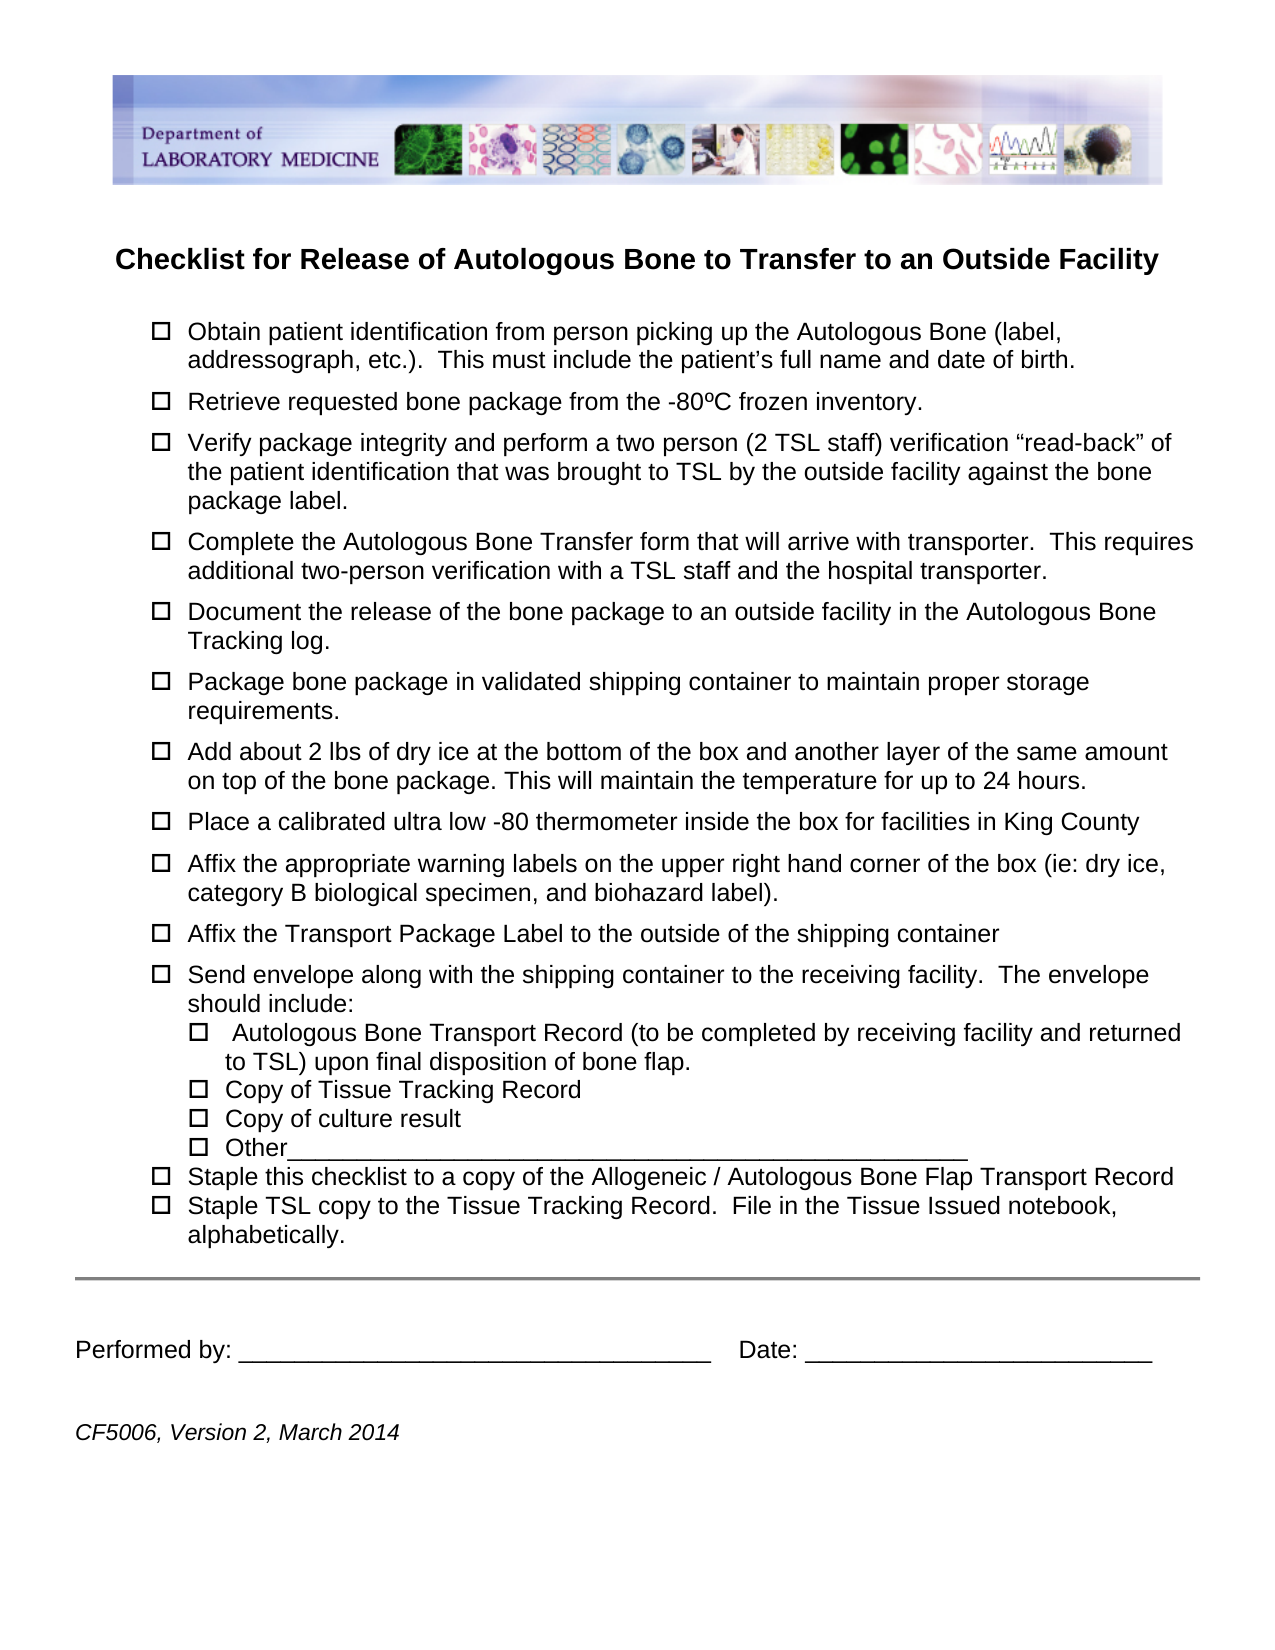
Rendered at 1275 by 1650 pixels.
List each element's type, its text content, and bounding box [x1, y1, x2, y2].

list Retrieve requested bone package from the -80ºC frozen inventory. [150, 387, 1200, 416]
text CF5006, Version 2, March 2014 [75, 1418, 1200, 1445]
list Copy of Tissue Tracking Record [187, 1075, 1200, 1104]
list Verify package integrity and perform a two person (2 TSL staff) verification “read-back” of the patient identification that was brought to TSL by the outside facility against the bone package label. [150, 428, 1200, 514]
picture [112, 75, 1163, 185]
list Affix the Transport Package Label to the outside of the shipping container [150, 919, 1200, 948]
list Obtain patient identification from person picking up the Autologous Bone (label, addressograph, etc.). This must include the patient’s full name and date of birth. [150, 317, 1200, 374]
list Complete the Autologous Bone Transfer form that will arrive with transporter. This requires additional two-person verification with a TSL staff and the hospital transporter. [150, 527, 1200, 584]
list Staple this checklist to a copy of the Allogeneic / Autologous Bone Flap Transport Record [150, 1162, 1200, 1191]
list Staple TSL copy to the Tissue Tracking Record. File in the Tissue Issued notebook, alphabetically. [150, 1191, 1200, 1248]
list Copy of culture result [187, 1104, 1200, 1133]
list Place a calibrated ultra low -80 thermometer inside the box for facilities in King County [150, 807, 1200, 836]
list Package bone package in validated shipping container to maintain proper storage requirements. [150, 667, 1200, 725]
list Other_________________________________________________ [187, 1133, 1200, 1162]
list Autologous Bone Transport Record (to be completed by receiving facility and returned to TSL) upon final disposition of bone flap. [187, 1018, 1200, 1075]
list Affix the appropriate warning labels on the upper right hand corner of the box (ie: dry ice, category B biological specimen, and biohazard label). [150, 849, 1200, 906]
list Document the release of the bone package to an outside facility in the Autologous Bone Tracking log. [150, 597, 1200, 655]
text Performed by: __________________________________ Date: _________________________ [75, 1335, 1200, 1363]
text Checklist for Release of Autologous Bone to Transfer to an Outside Facility [75, 242, 1200, 275]
list Add about 2 lbs of dry ice at the bottom of the box and another layer of the same amount on top of the bone package. This will maintain the temperature for up to 24 hours. [150, 737, 1200, 795]
list Send envelope along with the shipping container to the receiving facility. The envelope should include: [150, 960, 1200, 1018]
